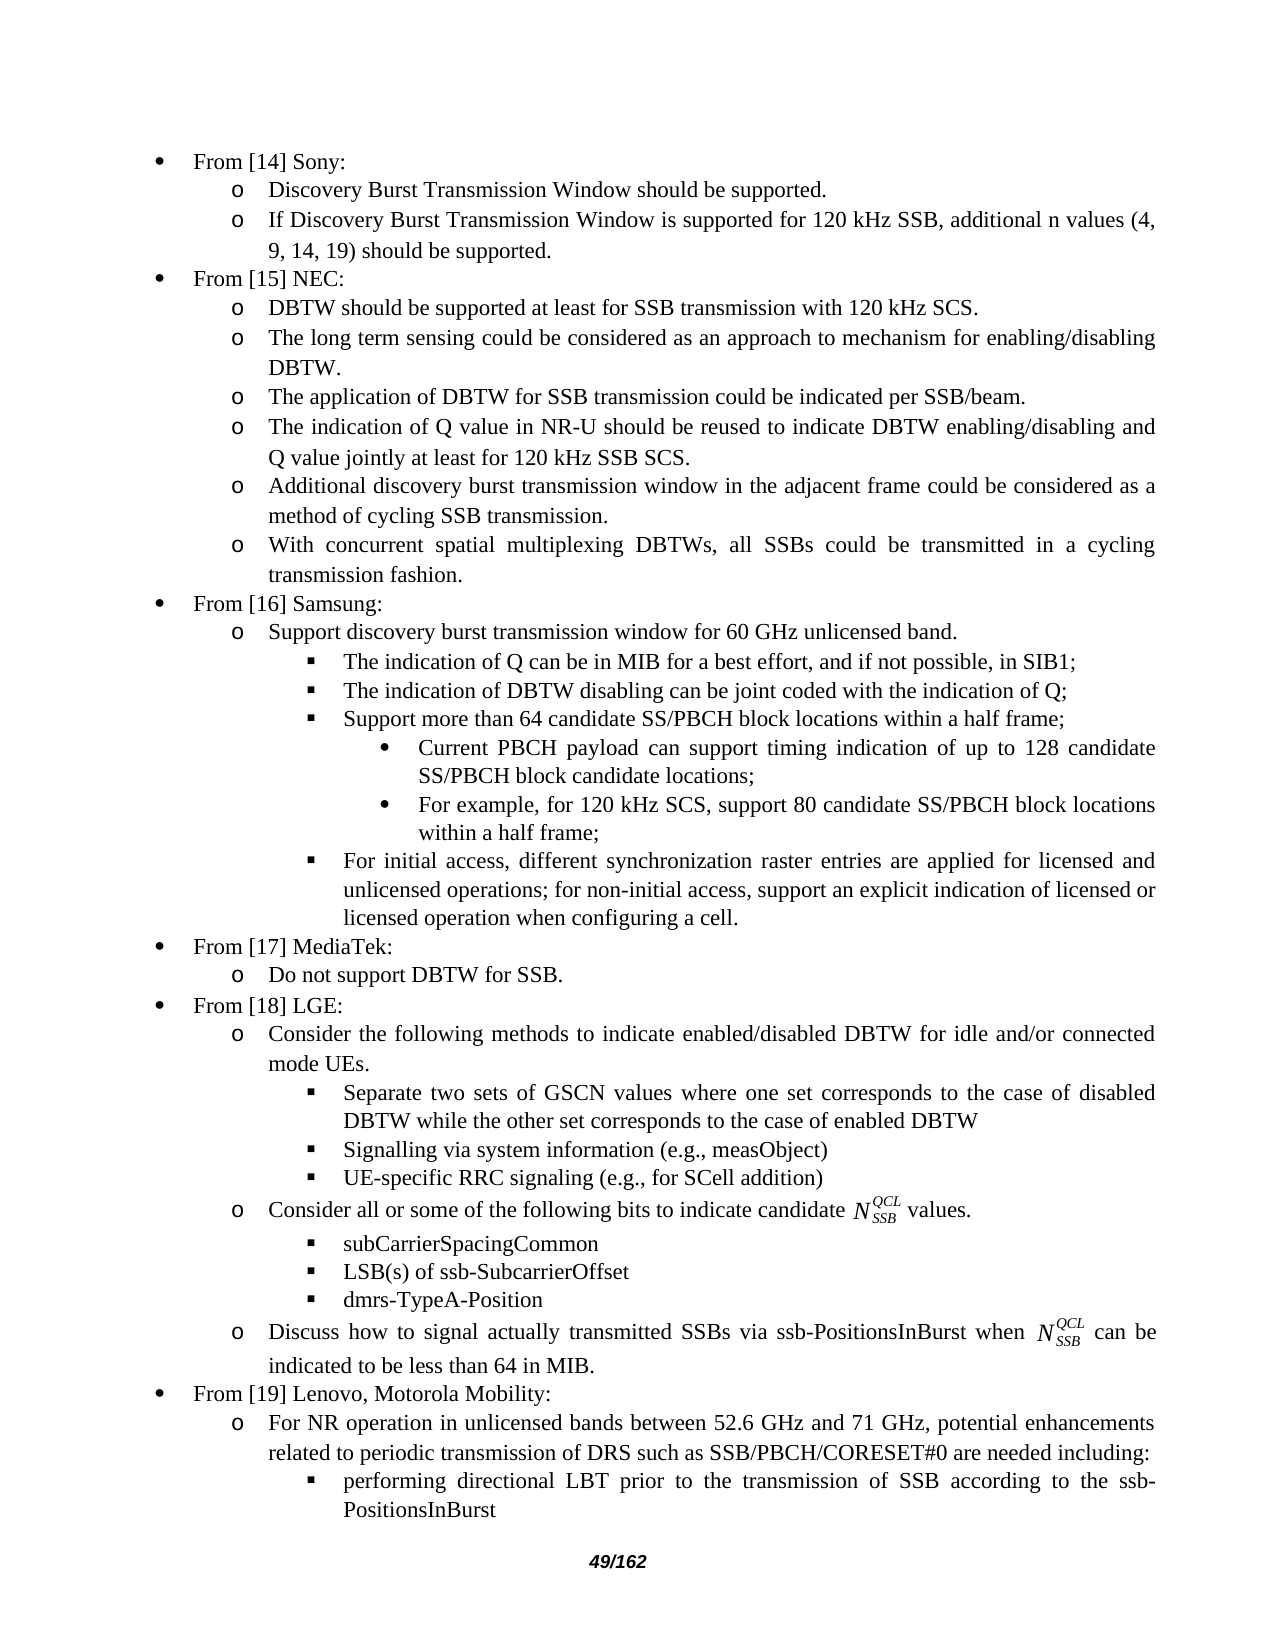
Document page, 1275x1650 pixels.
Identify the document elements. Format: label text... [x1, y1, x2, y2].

list Separate two sets of GSCN values where one set corresponds to the case of disabled DBTW while the other set corresponds to the case of enabled DBTW [306, 1079, 1157, 1134]
list UE-specific RRC signaling (e.g., for SCell addition) [306, 1164, 1157, 1191]
list subCarrierSpacingCommon [306, 1230, 1157, 1256]
list Discuss how to signal actually transmitted SSBs via ssb-PositionsInBurst when can be indicated to be less than 64 in MIB. [231, 1315, 1157, 1378]
list Consider the following methods to indicate enabled/disabled DBTW for idle and/or connected mode UEs. [231, 1020, 1157, 1077]
list For initial access, different synchronization raster entries are applied for licensed and unlicensed operations; for non-initial access, support an explicit indication of licensed or licensed operation when configuring a cell. [306, 847, 1157, 931]
list If Discovery Burst Transmission Window is supported for 120 kHz SSB, additional n values (4, 9, 14, 19) should be supported. [231, 207, 1157, 263]
list Support more than 64 candidate SS/PBCH block locations within a half frame; [306, 705, 1157, 732]
list From [16] Samsung: [156, 589, 1157, 616]
list Do not support DBTW for SSB. [231, 961, 1157, 989]
list Consider all or some of the following bits to indicate candidate values. [231, 1193, 1157, 1227]
list From [18] LGE: [156, 992, 1157, 1018]
list LSB(s) of ssb-SubcarrierOffset [306, 1258, 1157, 1284]
list The long term sensing could be considered as an approach to mechanism for enabling/disabling DBTW. [231, 324, 1157, 381]
list From [15] NEC: [156, 265, 1157, 292]
list For NR operation in unlicensed bands between 52.6 GHz and 71 GHz, potential enhancements related to periodic transmission of DRS such as SSB/PBCH/CORESET#0 are needed including: [231, 1409, 1157, 1466]
list dmrs-TypeA-Position [306, 1287, 1157, 1313]
list DBTW should be supported at least for SSB transmission with 120 kHz SCS. [231, 294, 1157, 322]
list performing directional LBT prior to the transmission of SSB according to the ssb-PositionsInBurst [306, 1468, 1157, 1522]
list The indication of DBTW disabling can be joint coded with the indication of Q; [306, 677, 1157, 703]
list Additional discovery burst transmission window in the adjacent frame could be considered as a method of cycling SSB transmission. [231, 472, 1157, 529]
list Support discovery burst transmission window for 60 GHz unlicensed band. [231, 618, 1157, 646]
list The application of DBTW for SSB transmission could be indicated per SSB/beam. [231, 383, 1157, 411]
list For example, for 120 kHz SCS, support 80 candidate SS/PBCH block locations within a half frame; [381, 791, 1157, 845]
list The indication of Q can be in MIB for a best effort, and if not possible, in SIB1; [306, 648, 1157, 675]
list From [17] MediaTek: [156, 933, 1157, 959]
list From [19] Lenovo, Motorola Mobility: [156, 1380, 1157, 1407]
list Current PBCH payload can support timing indication of up to 128 candidate SS/PBCH block candidate locations; [381, 734, 1157, 788]
list Signalling via system information (e.g., measObject) [306, 1136, 1157, 1162]
list With concurrent spatial multiplexing DBTWs, all SSBs could be transmitted in a cycling transmission fashion. [231, 531, 1157, 587]
list From [14] Sony: [156, 148, 1157, 174]
list The indication of Q value in NR-U should be reused to indicate DBTW enabling/disabling and Q value jointly at least for 120 kHz SSB SCS. [231, 413, 1157, 470]
list Discovery Burst Transmission Window should be supported. [231, 176, 1157, 204]
